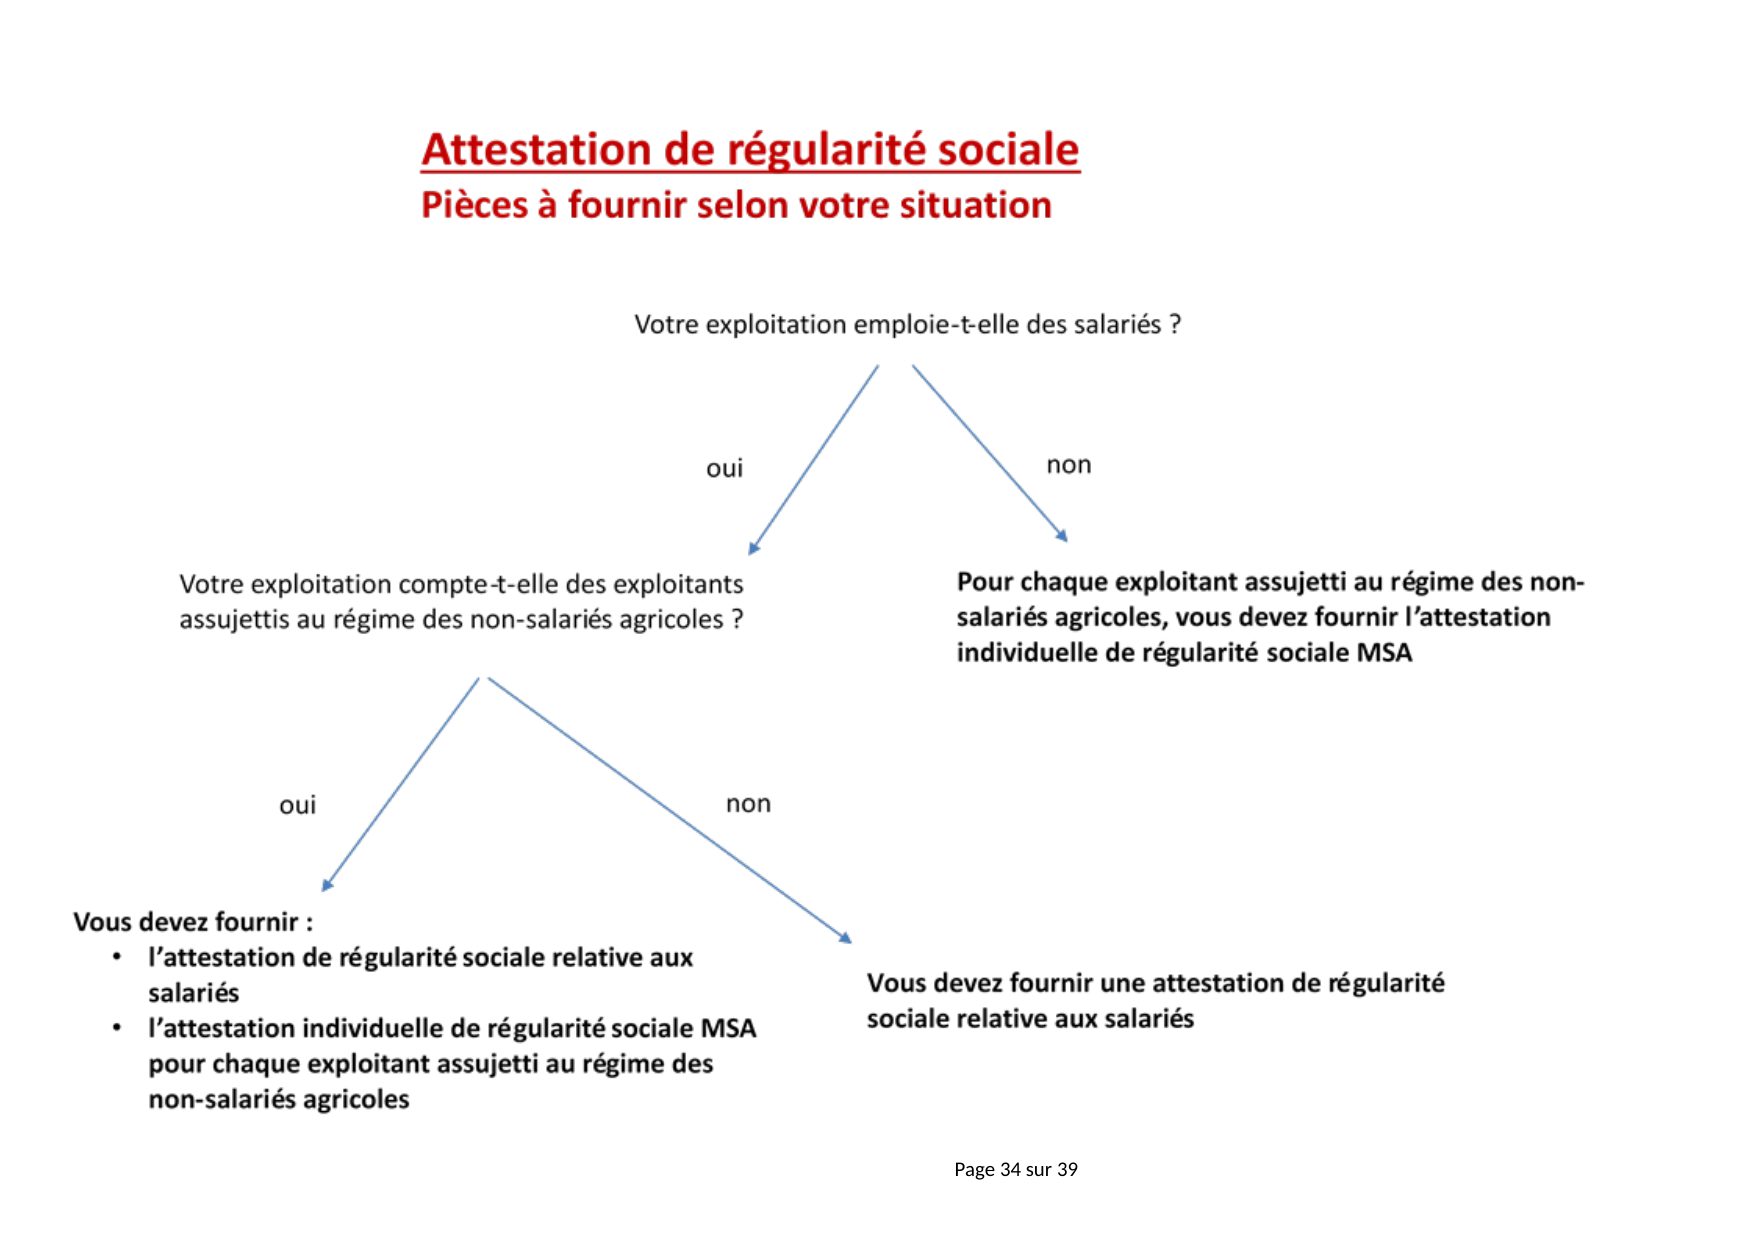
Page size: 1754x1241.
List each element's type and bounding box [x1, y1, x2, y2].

picture [59, 111, 1682, 1147]
